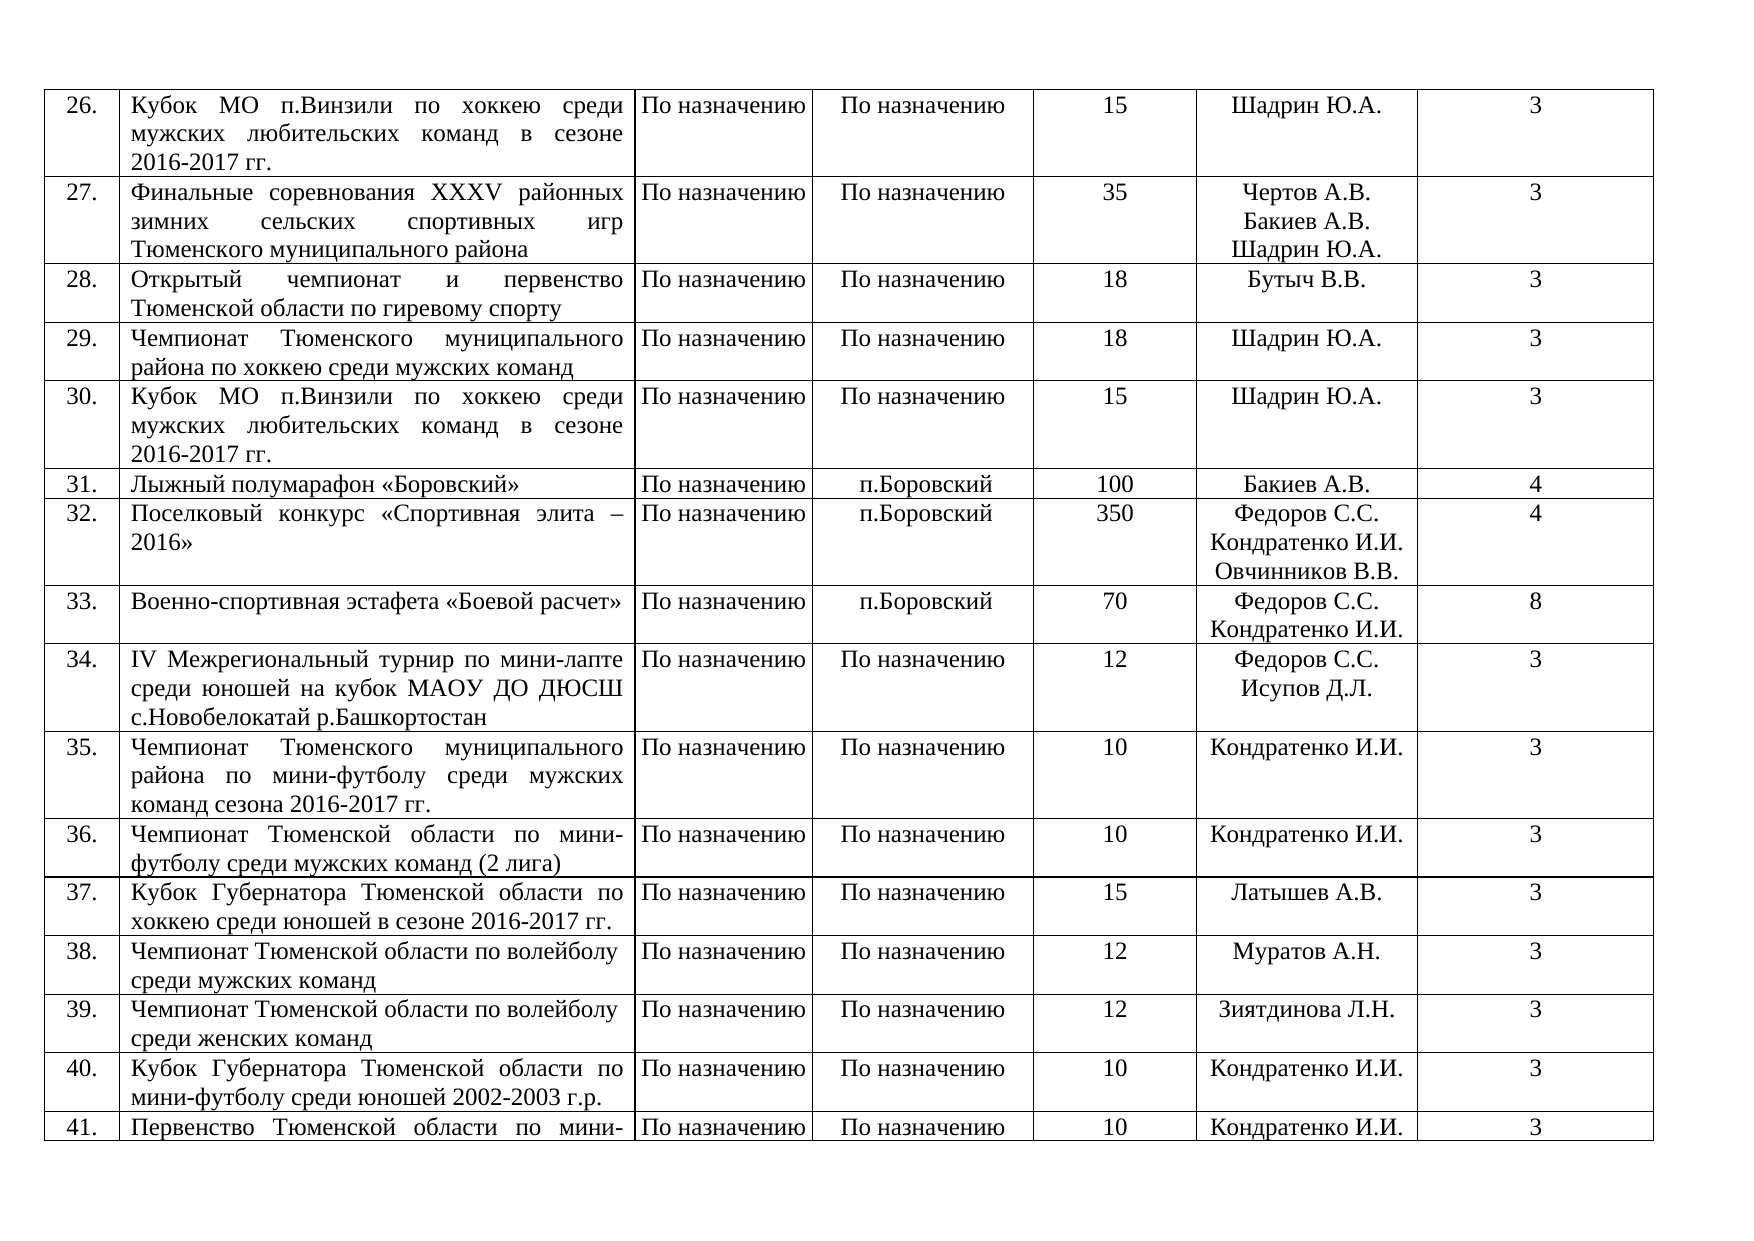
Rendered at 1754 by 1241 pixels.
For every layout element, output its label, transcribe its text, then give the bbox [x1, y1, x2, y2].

table_cell По назначению [636, 995, 812, 1052]
table_cell По назначению [636, 381, 812, 468]
table_cell 26. [45, 90, 119, 176]
table_cell По назначению [636, 644, 812, 731]
table_cell По назначению [636, 469, 812, 497]
table_cell 10 [1034, 1112, 1196, 1140]
table_cell 12 [1034, 644, 1196, 731]
table_cell По назначению [813, 381, 1033, 468]
table_cell Федоров С.С. Кондратенко И.И. Овчинников В.В. [1197, 499, 1417, 585]
table_cell По назначению [813, 644, 1033, 731]
table_cell Чемпионат Тюменской области по мини-футболу среди мужских команд (2 лига) [120, 819, 634, 876]
table_cell По назначению [813, 1053, 1033, 1111]
table_cell По назначению [636, 499, 812, 585]
table_cell По назначению [636, 878, 812, 935]
table_cell По назначению [636, 1112, 812, 1140]
table_cell По назначению [813, 323, 1033, 380]
table_cell 39. [45, 995, 119, 1052]
table_cell 32. [45, 499, 119, 585]
table_cell 29. [45, 323, 119, 380]
table_cell Лыжный полумарафон «Боровский» [120, 469, 634, 497]
table_cell По назначению [636, 177, 812, 263]
table_cell 12 [1034, 995, 1196, 1052]
table_cell 15 [1034, 878, 1196, 935]
table_cell По назначению [813, 995, 1033, 1052]
table_cell 3 [1418, 264, 1653, 322]
table_cell п.Боровский [813, 469, 1033, 497]
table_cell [120, 1112, 634, 1140]
table_cell Кондратенко И.И. [1197, 1053, 1417, 1111]
table_cell Кондратенко И.И. [1197, 1112, 1417, 1140]
table_cell 30. [45, 381, 119, 468]
table_cell По назначению [636, 90, 812, 176]
table_cell 350 [1034, 499, 1196, 585]
table_cell Шадрин Ю.А. [1197, 381, 1417, 468]
table_cell По назначению [636, 264, 812, 322]
table_cell Кубок МО п.Винзили по хоккею среди мужских любительских команд в сезоне 2016-2017 гг. [120, 90, 634, 176]
table_cell Бакиев А.В. [1197, 469, 1417, 497]
table_cell Финальные соревнования XXXV районных зимних сельских спортивных игр Тюменского муниципального района [120, 177, 634, 263]
table_cell Поселковый конкурс «Спортивная элита – 2016» [120, 499, 634, 585]
table_cell Шадрин Ю.А. [1197, 323, 1417, 380]
table_cell Кубок Губернатора Тюменской области по мини-футболу среди юношей 2002-2003 г.р. [120, 1053, 634, 1111]
table_cell 37. [45, 878, 119, 935]
table_cell 4 [1418, 469, 1653, 497]
table_cell 41. [45, 1112, 119, 1140]
table_cell 3 [1418, 819, 1653, 876]
table_cell 3 [1418, 995, 1653, 1052]
table_cell По назначению [636, 1053, 812, 1111]
table_cell 15 [1034, 90, 1196, 176]
table_cell По назначению [636, 936, 812, 993]
table_cell Кубок МО п.Винзили по хоккею среди мужских любительских команд в сезоне 2016-2017 гг. [120, 381, 634, 468]
table_cell 10 [1034, 1053, 1196, 1111]
table_cell Чертов А.В. Бакиев А.В. Шадрин Ю.А. [1197, 177, 1417, 263]
table_cell 35. [45, 732, 119, 818]
table_cell Зиятдинова Л.Н. [1197, 995, 1417, 1052]
table_cell 70 [1034, 586, 1196, 643]
table_cell 3 [1418, 381, 1653, 468]
table_cell Кондратенко И.И. [1197, 732, 1417, 818]
table_cell Федоров С.С. Исупов Д.Л. [1197, 644, 1417, 731]
table_cell 3 [1418, 644, 1653, 731]
table_cell По назначению [813, 177, 1033, 263]
table_cell Латышев А.В. [1197, 878, 1417, 935]
table_cell 35 [1034, 177, 1196, 263]
table_cell По назначению [813, 878, 1033, 935]
table_cell 3 [1418, 936, 1653, 993]
table_cell По назначению [813, 90, 1033, 176]
table_cell По назначению [636, 323, 812, 380]
table_cell 18 [1034, 323, 1196, 380]
table_cell 4 [1418, 499, 1653, 585]
table_cell Чемпионат Тюменской области по волейболу среди мужских команд [120, 936, 634, 993]
table_cell По назначению [636, 732, 812, 818]
table_cell 3 [1418, 323, 1653, 380]
table_cell 3 [1418, 1112, 1653, 1140]
table_cell 8 [1418, 586, 1653, 643]
table_cell Бутыч В.В. [1197, 264, 1417, 322]
table_cell По назначению [636, 586, 812, 643]
table_cell Федоров С.С. Кондратенко И.И. [1197, 586, 1417, 643]
table_cell п.Боровский [813, 499, 1033, 585]
table_cell По назначению [636, 819, 812, 876]
table_cell 34. [45, 644, 119, 731]
table_cell 38. [45, 936, 119, 993]
table_cell 40. [45, 1053, 119, 1111]
table_cell По назначению [813, 732, 1033, 818]
table_cell 36. [45, 819, 119, 876]
table_cell 15 [1034, 381, 1196, 468]
table_cell Военно-спортивная эстафета «Боевой расчет» [120, 586, 634, 643]
table_cell 28. [45, 264, 119, 322]
table_cell 33. [45, 586, 119, 643]
table_cell 18 [1034, 264, 1196, 322]
table_cell 10 [1034, 732, 1196, 818]
table_cell 12 [1034, 936, 1196, 993]
table_cell По назначению [813, 819, 1033, 876]
table_cell Чемпионат Тюменского муниципального района по хоккею среди мужских команд [120, 323, 634, 380]
table_cell Кондратенко И.И. [1197, 819, 1417, 876]
table_cell 10 [1034, 819, 1196, 876]
table_cell п.Боровский [813, 586, 1033, 643]
table_cell 31. [45, 469, 119, 497]
table_cell Шадрин Ю.А. [1197, 90, 1417, 176]
table_cell Муратов А.Н. [1197, 936, 1417, 993]
table_cell 27. [45, 177, 119, 263]
table_cell Чемпионат Тюменской области по волейболу среди женских команд [120, 995, 634, 1052]
table_cell IV Межрегиональный турнир по мини-лапте среди юношей на кубок МАОУ ДО ДЮСШ с.Новобелокатай р.Башкортостан [120, 644, 634, 731]
table_cell 3 [1418, 878, 1653, 935]
table_cell Кубок Губернатора Тюменской области по хоккею среди юношей в сезоне 2016-2017 гг. [120, 878, 634, 935]
table_cell 3 [1418, 1053, 1653, 1111]
table_cell По назначению [813, 936, 1033, 993]
table_cell Открытый чемпионат и первенство Тюменской области по гиревому спорту [120, 264, 634, 322]
table_cell 3 [1418, 177, 1653, 263]
table_cell По назначению [813, 264, 1033, 322]
table_cell Чемпионат Тюменского муниципального района по мини-футболу среди мужских команд сезона 2016-2017 гг. [120, 732, 634, 818]
table_cell 3 [1418, 90, 1653, 176]
table_cell 3 [1418, 732, 1653, 818]
table_cell 100 [1034, 469, 1196, 497]
table_cell По назначению [813, 1112, 1033, 1140]
